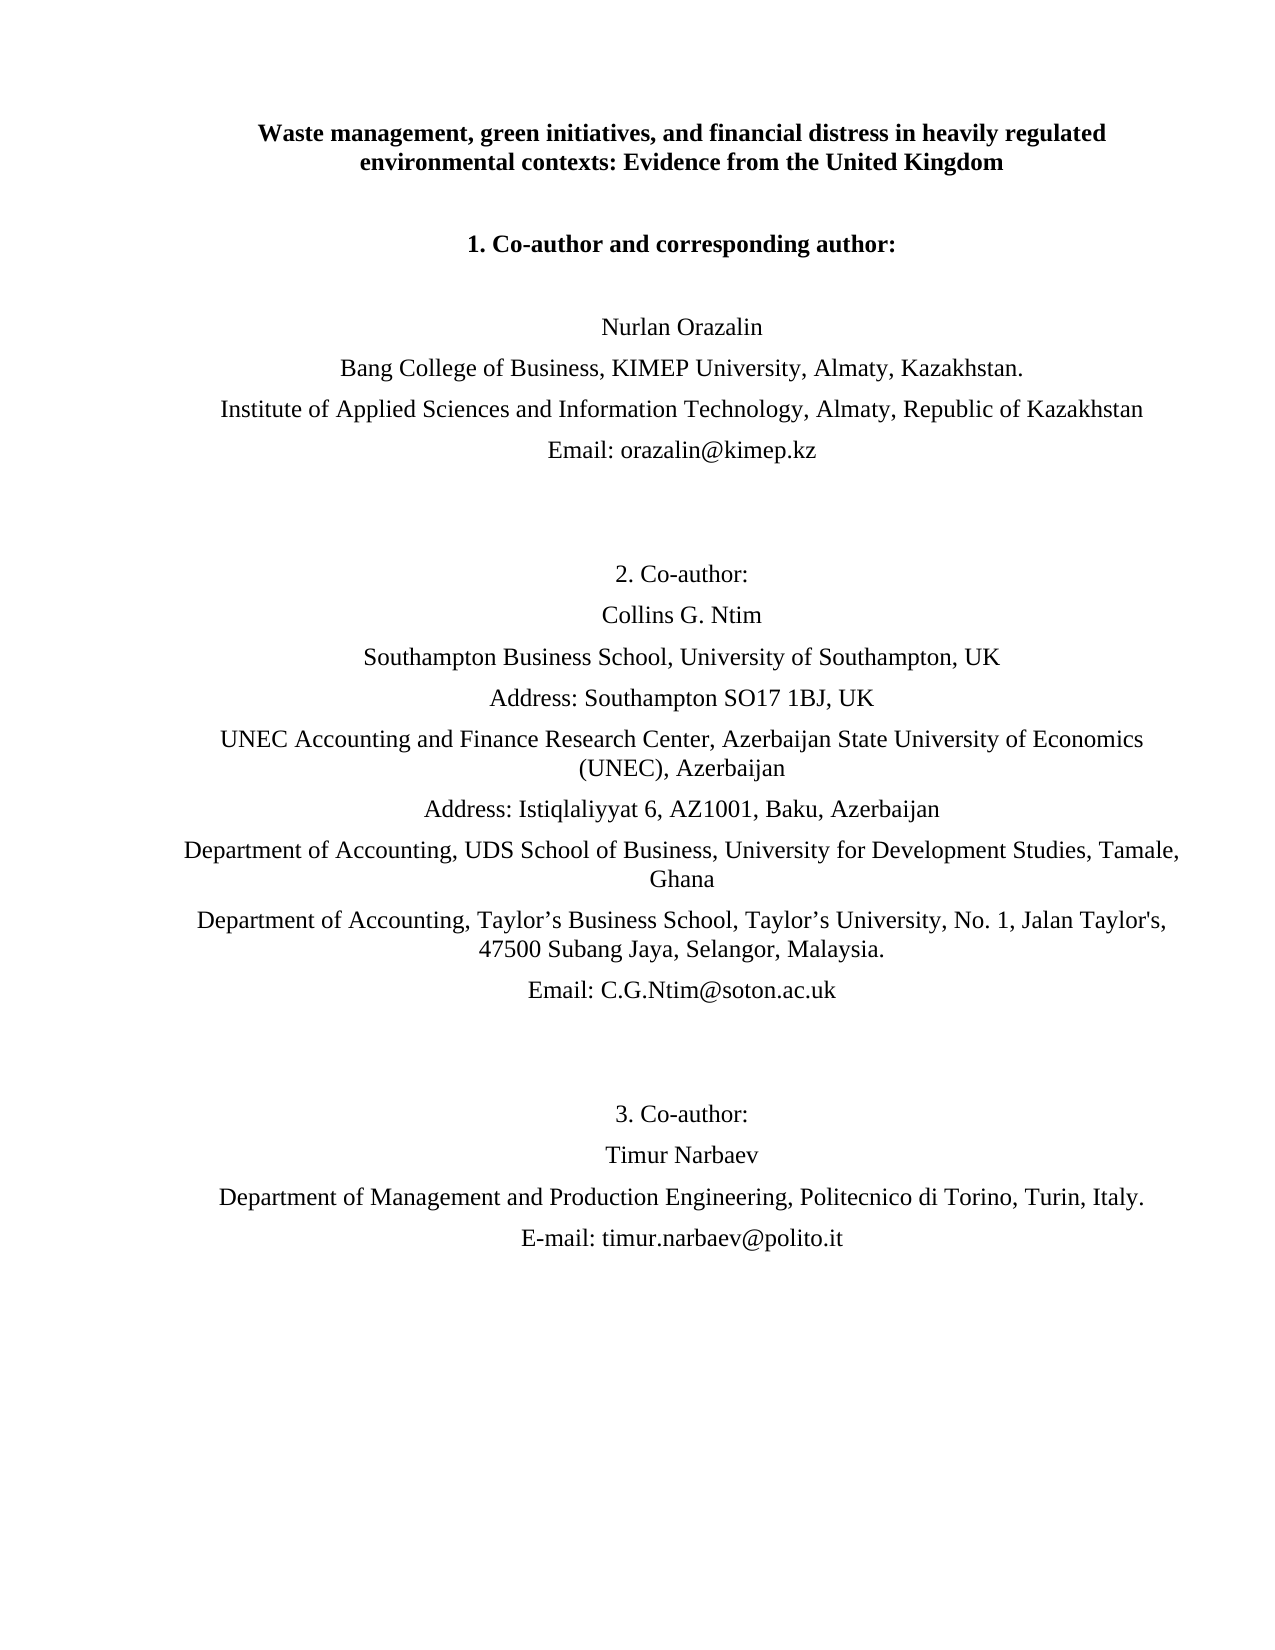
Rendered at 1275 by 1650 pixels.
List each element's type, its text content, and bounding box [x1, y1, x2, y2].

text Bang College of Business, KIMEP University, Almaty, Kazakhstan. [177, 353, 1186, 382]
text Email: C.G.Ntim@soton.ac.uk [177, 976, 1186, 1004]
text Nurlan Orazalin [177, 312, 1186, 341]
text Department of Management and Production Engineering, Politecnico di Torino, Turin, Italy. [177, 1182, 1186, 1211]
text Address: Southampton SO17 1BJ, UK [177, 683, 1186, 712]
text E-mail: timur.narbaev@polito.it [177, 1223, 1186, 1252]
text UNEC Accounting and Finance Research Center, Azerbaijan State University of Economics (UNEC), Azerbaijan [177, 724, 1186, 782]
text Timur Narbaev [177, 1141, 1186, 1169]
text 1. Co-author and corresponding author: [177, 229, 1186, 258]
text Email: orazalin@kimep.kz [177, 436, 1186, 464]
text Department of Accounting, Taylor’s Business School, Taylor’s University, No. 1, Jalan Taylor's, 47500 Subang Jaya, Selangor, Malaysia. [177, 906, 1186, 963]
text Address: Istiqlaliyyat 6, AZ1001, Baku, Azerbaijan [177, 794, 1186, 823]
text Collins G. Ntim [177, 601, 1186, 629]
text Institute of Applied Sciences and Information Technology, Almaty, Republic of Kazakhstan [177, 394, 1186, 423]
text Southampton Business School, University of Southampton, UK [177, 642, 1186, 671]
text Department of Accounting, UDS School of Business, University for Development Studies, Tamale, Ghana [177, 836, 1186, 893]
text 2. Co-author: [177, 559, 1186, 588]
text 3. Co-author: [177, 1099, 1186, 1128]
text Waste management, green initiatives, and financial distress in heavily regulated environmental contexts: Evidence from the United Kingdom [177, 118, 1186, 176]
